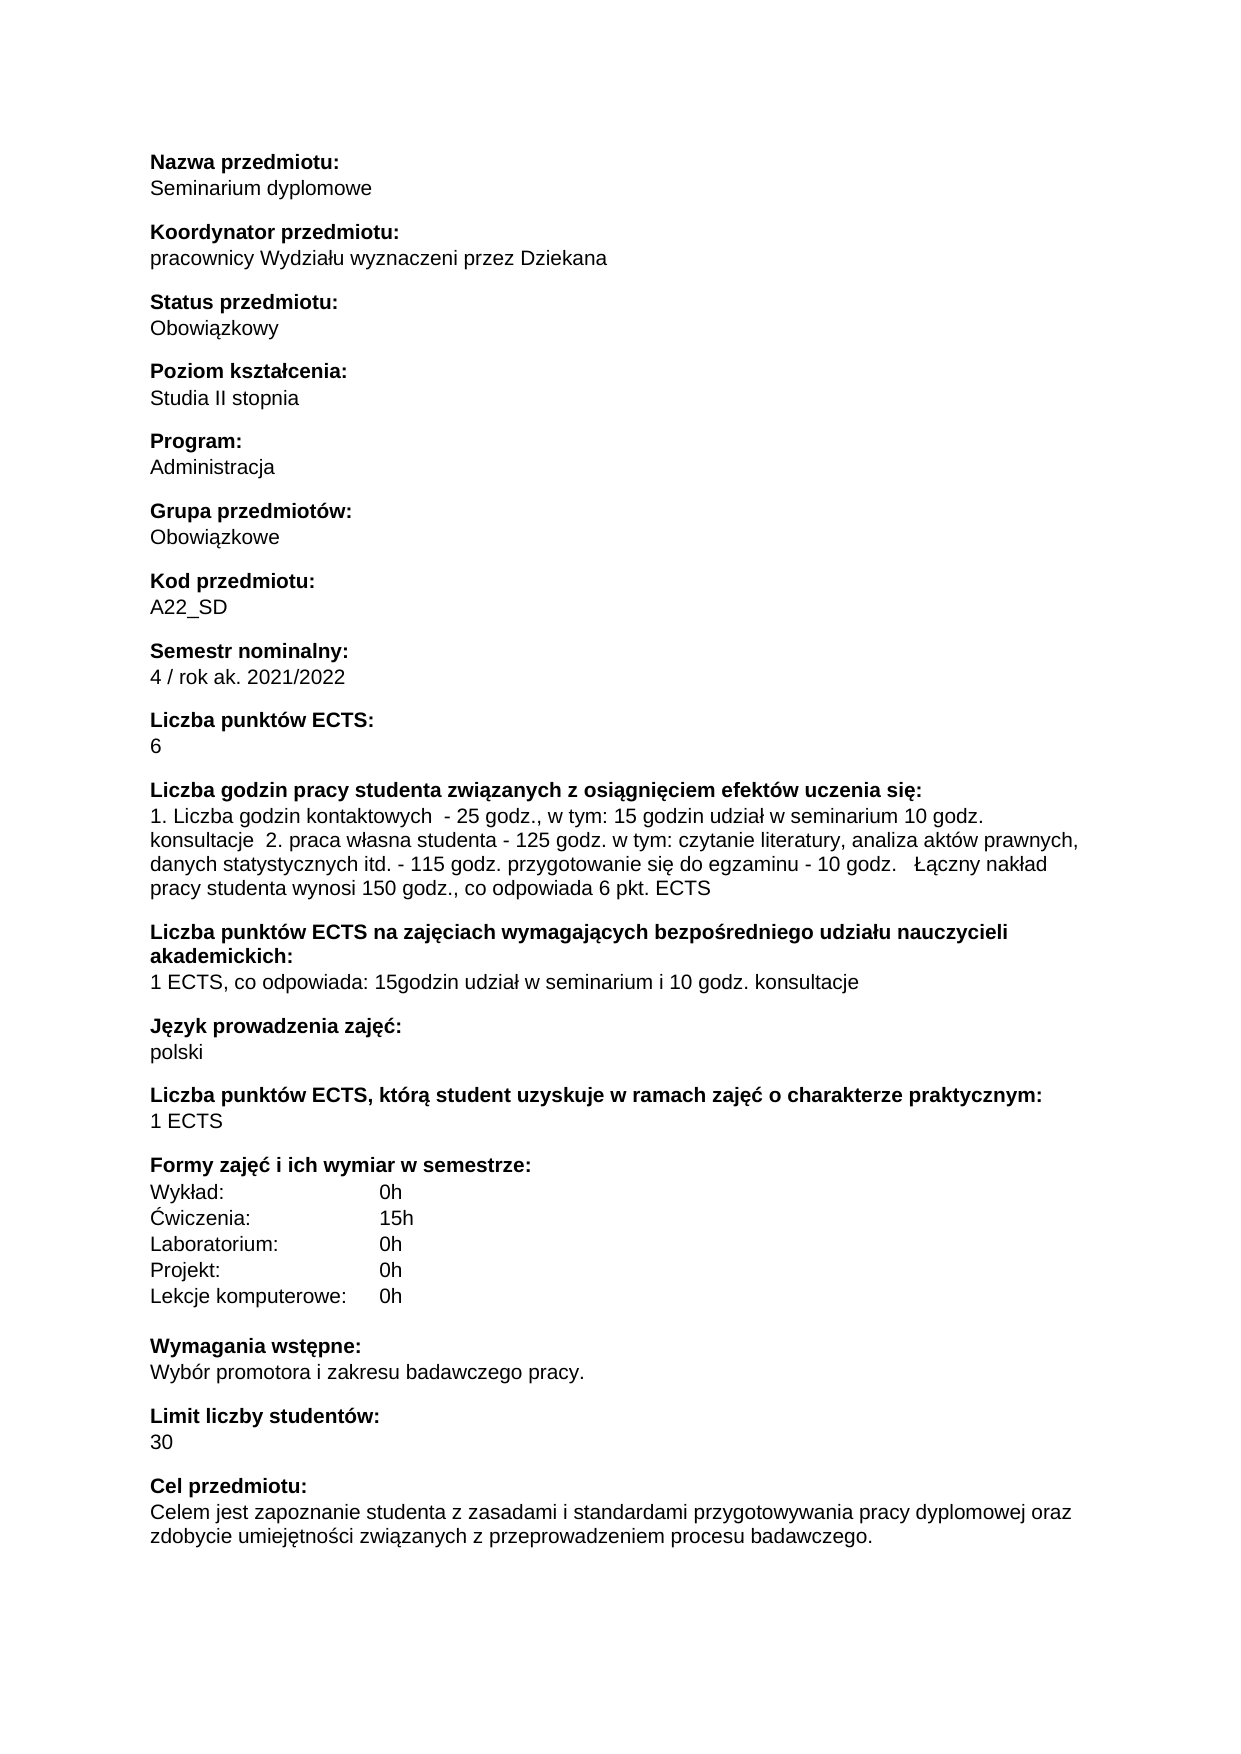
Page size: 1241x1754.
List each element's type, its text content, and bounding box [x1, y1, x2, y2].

text Grupa przedmiotów: [150, 499, 1090, 523]
text Studia II stopnia [150, 385, 1090, 409]
table_cell Projekt: [140, 1258, 367, 1282]
text Język prowadzenia zajęć: [150, 1013, 1090, 1037]
table_cell Lekcje komputerowe: [140, 1284, 367, 1308]
text Wymagania wstępne: [150, 1334, 1090, 1358]
text Semestr nominalny: [150, 638, 1090, 662]
table_header Wykład: [140, 1180, 367, 1204]
text 1 ECTS, co odpowiada: 15godzin udział w seminarium i 10 godz. konsultacje [150, 970, 1090, 994]
text Cel przedmiotu: [150, 1473, 1090, 1497]
table_cell Laboratorium: [140, 1232, 367, 1256]
text polski [150, 1039, 1090, 1063]
text Poziom kształcenia: [150, 359, 1090, 383]
text Wybór promotora i zakresu badawczego pracy. [150, 1360, 1090, 1384]
text Program: [150, 429, 1090, 453]
text Formy zajęć i ich wymiar w semestrze: [150, 1153, 1090, 1177]
table_cell 15h [369, 1204, 597, 1230]
text Liczba punktów ECTS, którą student uzyskuje w ramach zajęć o charakterze praktycznym: [150, 1083, 1090, 1107]
table_header 0h [369, 1180, 597, 1204]
text 30 [150, 1430, 1090, 1454]
text Seminarium dyplomowe [150, 176, 1090, 200]
text Kod przedmiotu: [150, 569, 1090, 593]
text Status przedmiotu: [150, 289, 1090, 313]
text 4 / rok ak. 2021/2022 [150, 664, 1090, 688]
text Liczba godzin pracy studenta związanych z osiągnięciem efektów uczenia się: [150, 778, 1090, 802]
text pracownicy Wydziału wyznaczeni przez Dziekana [150, 246, 1090, 270]
text Koordynator przedmiotu: [150, 220, 1090, 244]
text A22_SD [150, 595, 1090, 619]
text Administracja [150, 455, 1090, 479]
text Limit liczby studentów: [150, 1404, 1090, 1428]
text Obowiązkowy [150, 316, 1090, 339]
text Nazwa przedmiotu: [150, 150, 1090, 174]
text 1. Liczba godzin kontaktowych - 25 godz., w tym: 15 godzin udział w seminarium 10 godz. konsultacje 2. praca własna studenta - 125 godz. w tym: czytanie literatury, analiza aktów prawnych, danych statystycznych itd. - 115 godz. przygotowanie się do egzaminu - 10 godz. Łączny nakład pracy studenta wynosi 150 godz., co odpowiada 6 pkt. ECTS [150, 804, 1090, 900]
text Liczba punktów ECTS na zajęciach wymagających bezpośredniego udziału nauczycieli akademickich: [150, 920, 1090, 968]
table_cell 0h [369, 1282, 597, 1308]
text Liczba punktów ECTS: [150, 708, 1090, 732]
table_cell 0h [369, 1256, 597, 1282]
text Celem jest zapoznanie studenta z zasadami i standardami przygotowywania pracy dyplomowej oraz zdobycie umiejętności związanych z przeprowadzeniem procesu badawczego. [150, 1499, 1090, 1547]
text 6 [150, 734, 1090, 758]
table_cell Ćwiczenia: [140, 1206, 367, 1230]
text 1 ECTS [150, 1109, 1090, 1133]
text Obowiązkowe [150, 525, 1090, 549]
table_cell 0h [369, 1230, 597, 1256]
